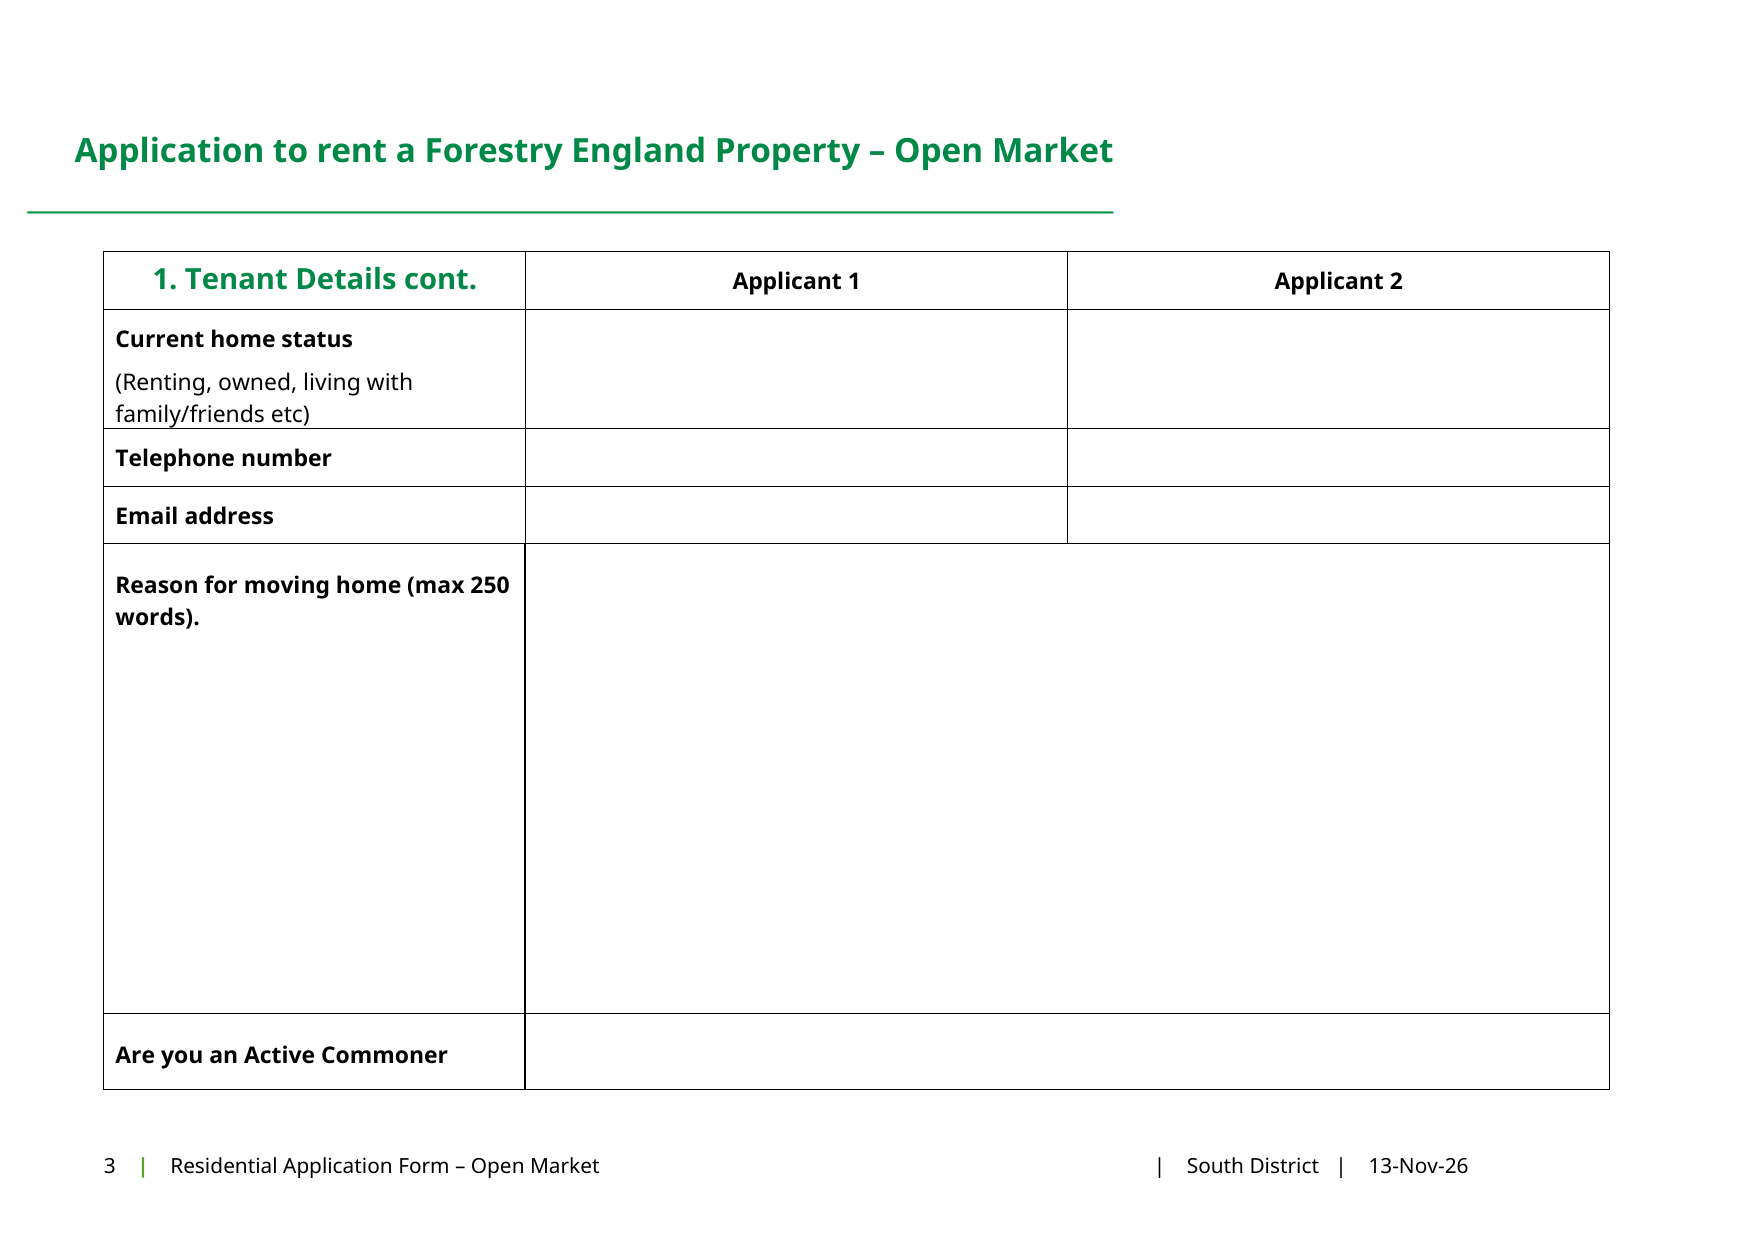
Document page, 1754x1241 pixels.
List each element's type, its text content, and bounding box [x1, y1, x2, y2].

table_cell Reason for moving home (max 250 words). [104, 544, 524, 1013]
table_header 1. Tenant Details cont. [104, 252, 525, 308]
table_header Applicant 1 [526, 252, 1067, 308]
picture [0, 3, 1186, 231]
table_header Applicant 2 [1068, 252, 1609, 308]
table_cell Email address [104, 487, 525, 543]
table_cell [526, 544, 1609, 1013]
table_cell [526, 310, 1067, 428]
table_cell Telephone number [104, 429, 525, 486]
table_cell [526, 1014, 1609, 1089]
table_cell [526, 487, 1067, 543]
table_cell [1068, 429, 1609, 486]
table_cell Are you an Active Commoner (Yes/No). If Yes, please provide details of your current commoning activities (max 250 words). [104, 1014, 524, 1089]
table_cell [1068, 487, 1609, 543]
table_cell Current home status (Renting, owned, living with family/friends etc) [104, 310, 525, 428]
table_cell [1068, 310, 1609, 428]
table_cell [526, 429, 1067, 486]
